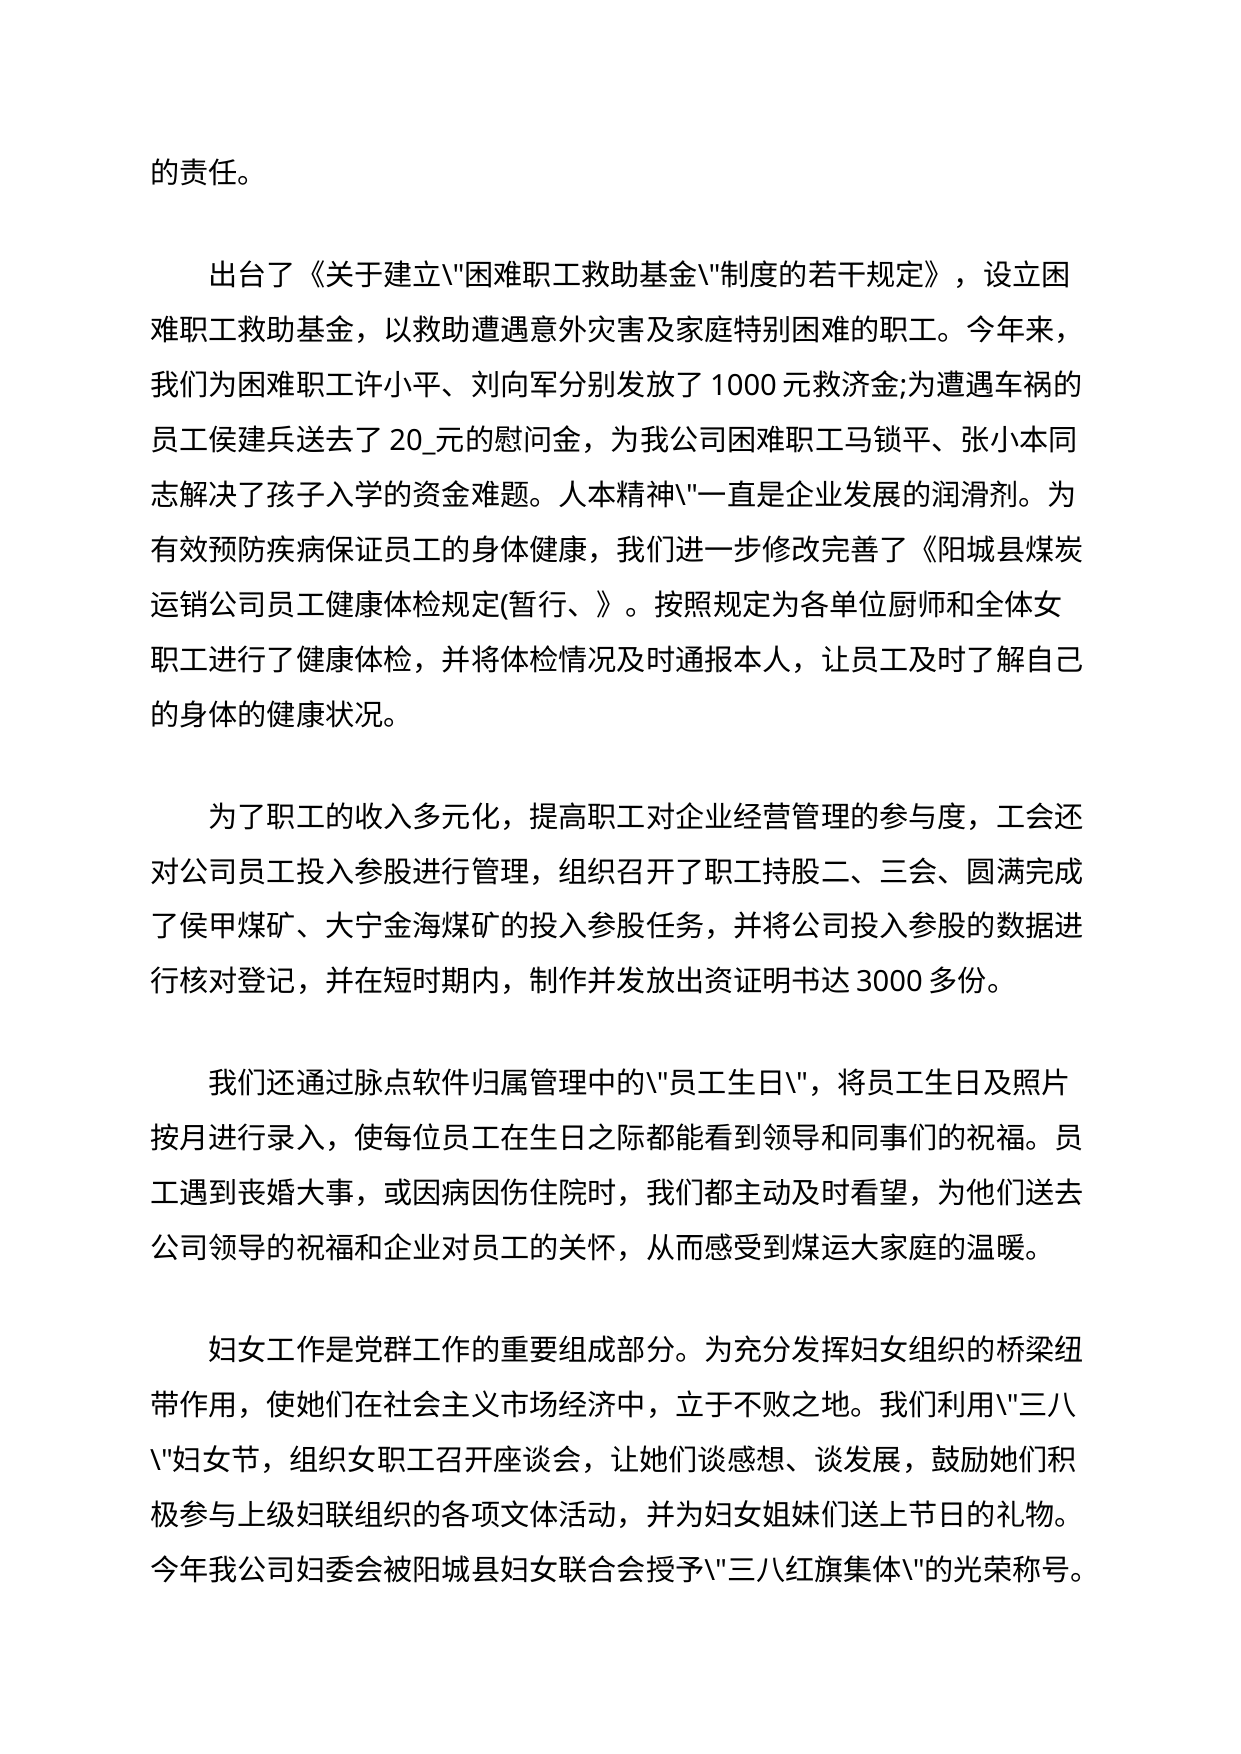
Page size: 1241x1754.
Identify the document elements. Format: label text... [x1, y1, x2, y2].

text 我们还通过脉点软件归属管理中的\"员工生日\"，将员工生日及照片按月进行录入，使每位员工在生日之际都能看到领导和同事们的祝福。员工遇到丧婚大事，或因病因伤住院时，我们都主动及时看望，为他们送去公司领导的祝福和企业对员工的关怀，从而感受到煤运大家庭的温暖。 [150, 1060, 1090, 1267]
text 妇女工作是党群工作的重要组成部分。为充分发挥妇女组织的桥梁纽带作用，使她们在社会主义市场经济中，立于不败之地。我们利用\"三八\"妇女节，组织女职工召开座谈会，让她们谈感想、谈发展，鼓励她们积极参与上级妇联组织的各项文体活动，并为妇女姐妹们送上节日的礼物。今年我公司妇委会被阳城县妇女联合会授予\"三八红旗集体\"的光荣称号。 [150, 1326, 1090, 1589]
text 为了职工的收入多元化，提高职工对企业经营管理的参与度，工会还对公司员工投入参股进行管理，组织召开了职工持股二、三会、圆满完成了侯甲煤矿、大宁金海煤矿的投入参股任务，并将公司投入参股的数据进行核对登记，并在短时期内，制作并发放出资证明书达3000多份。 [150, 793, 1090, 1000]
text 出台了《关于建立\"困难职工救助基金\"制度的若干规定》，设立困难职工救助基金，以救助遭遇意外灾害及家庭特别困难的职工。今年来，我们为困难职工许小平、刘向军分别发放了1000元救济金;为遭遇车祸的员工侯建兵送去了20_元的慰问金，为我公司困难职工马锁平、张小本同志解决了孩子入学的资金难题。人本精神\"一直是企业发展的润滑剂。为有效预防疾病保证员工的身体健康，我们进一步修改完善了《阳城县煤炭运销公司员工健康体检规定(暂行、》。按照规定为各单位厨师和全体女职工进行了健康体检，并将体检情况及时通报本人，让员工及时了解自己的身体的健康状况。 [150, 252, 1090, 734]
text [150, 150, 1090, 192]
